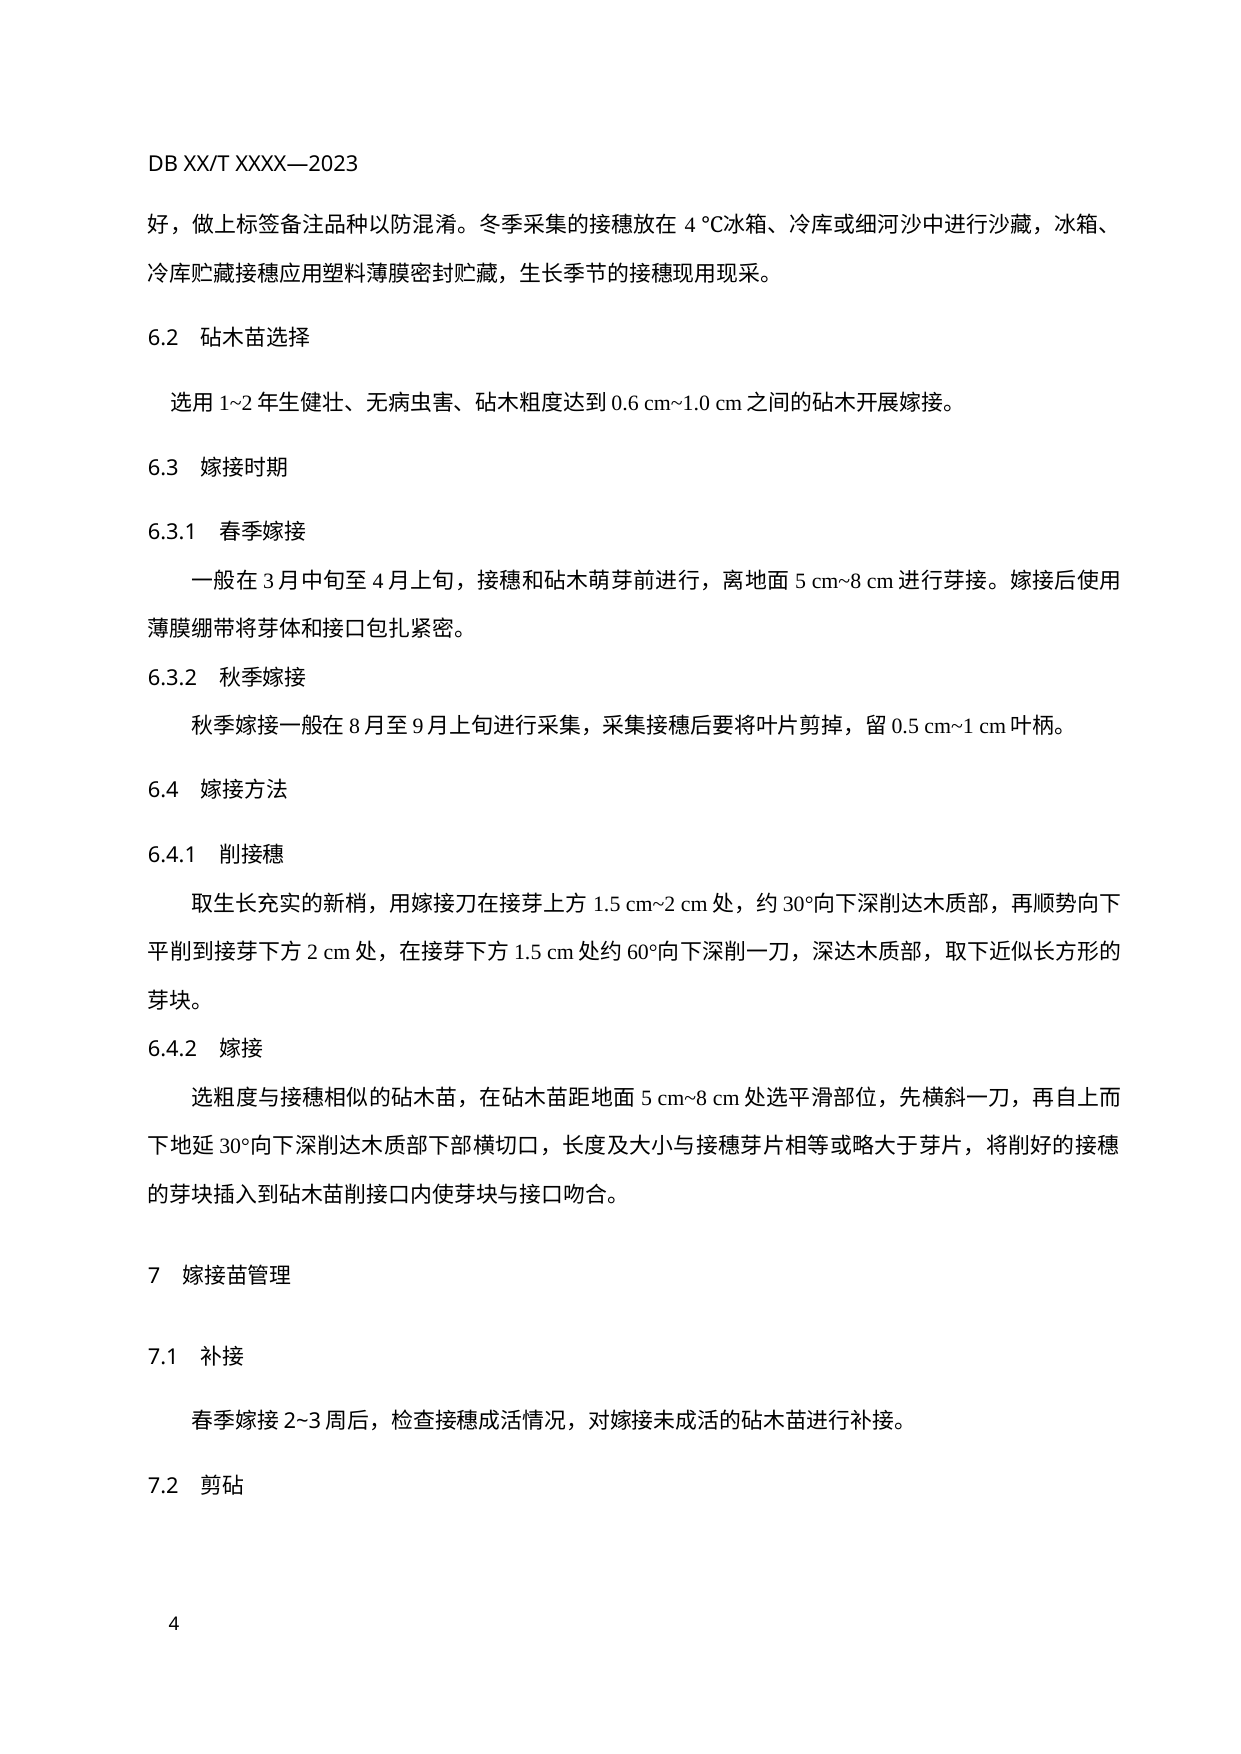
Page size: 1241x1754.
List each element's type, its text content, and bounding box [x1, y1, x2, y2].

text 补接 [148, 1338, 1122, 1371]
text 嫁接 [148, 1031, 1122, 1063]
text 嫁接苗管理 [148, 1258, 1122, 1290]
text 秋季嫁接一般在8月至9月上旬进行采集，采集接穗后要将叶片剪掉，留0.5 cm~1 cm叶柄。 [148, 708, 1122, 740]
text 削接穗 [148, 837, 1122, 869]
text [148, 207, 1122, 288]
text 春季嫁接2~3周后，检查接穗成活情况，对嫁接未成活的砧木苗进行补接。 [148, 1403, 1122, 1436]
list 选用1~2年生健壮、无病虫害、砧木粗度达到0.6 cm~1.0 cm之间的砧木开展嫁接。 [148, 385, 1122, 417]
list 选粗度与接穗相似的砧木苗，在砧木苗距地面5 cm~8 cm处选平滑部位，先横斜一刀，再自上而下地延30°向下深削达木质部下部横切口，长度及大小与接穗芽片相等或略大于芽片，将削好的接穗的芽块插入到砧木苗削接口内使芽块与接口吻合。 [148, 1079, 1122, 1209]
text 剪砧 [148, 1468, 1122, 1500]
text 一般在3月中旬至4月上旬，接穗和砧木萌芽前进行，离地面5 cm~8 cm进行芽接。嫁接后使用薄膜绷带将芽体和接口包扎紧密。 [148, 562, 1122, 643]
text 春季嫁接 [148, 514, 1122, 546]
text 嫁接时期 [148, 449, 1122, 482]
list 取生长充实的新梢，用嫁接刀在接芽上方1.5 cm~2 cm处，约30°向下深削达木质部，再顺势向下平削到接芽下方2 cm处，在接芽下方1.5 cm处约60°向下深削一刀，深达木质部，取下近似长方形的芽块。 [148, 885, 1122, 1015]
text 嫁接方法 [148, 772, 1122, 805]
text 秋季嫁接 [148, 659, 1122, 692]
text 砧木苗选择 [148, 320, 1122, 353]
